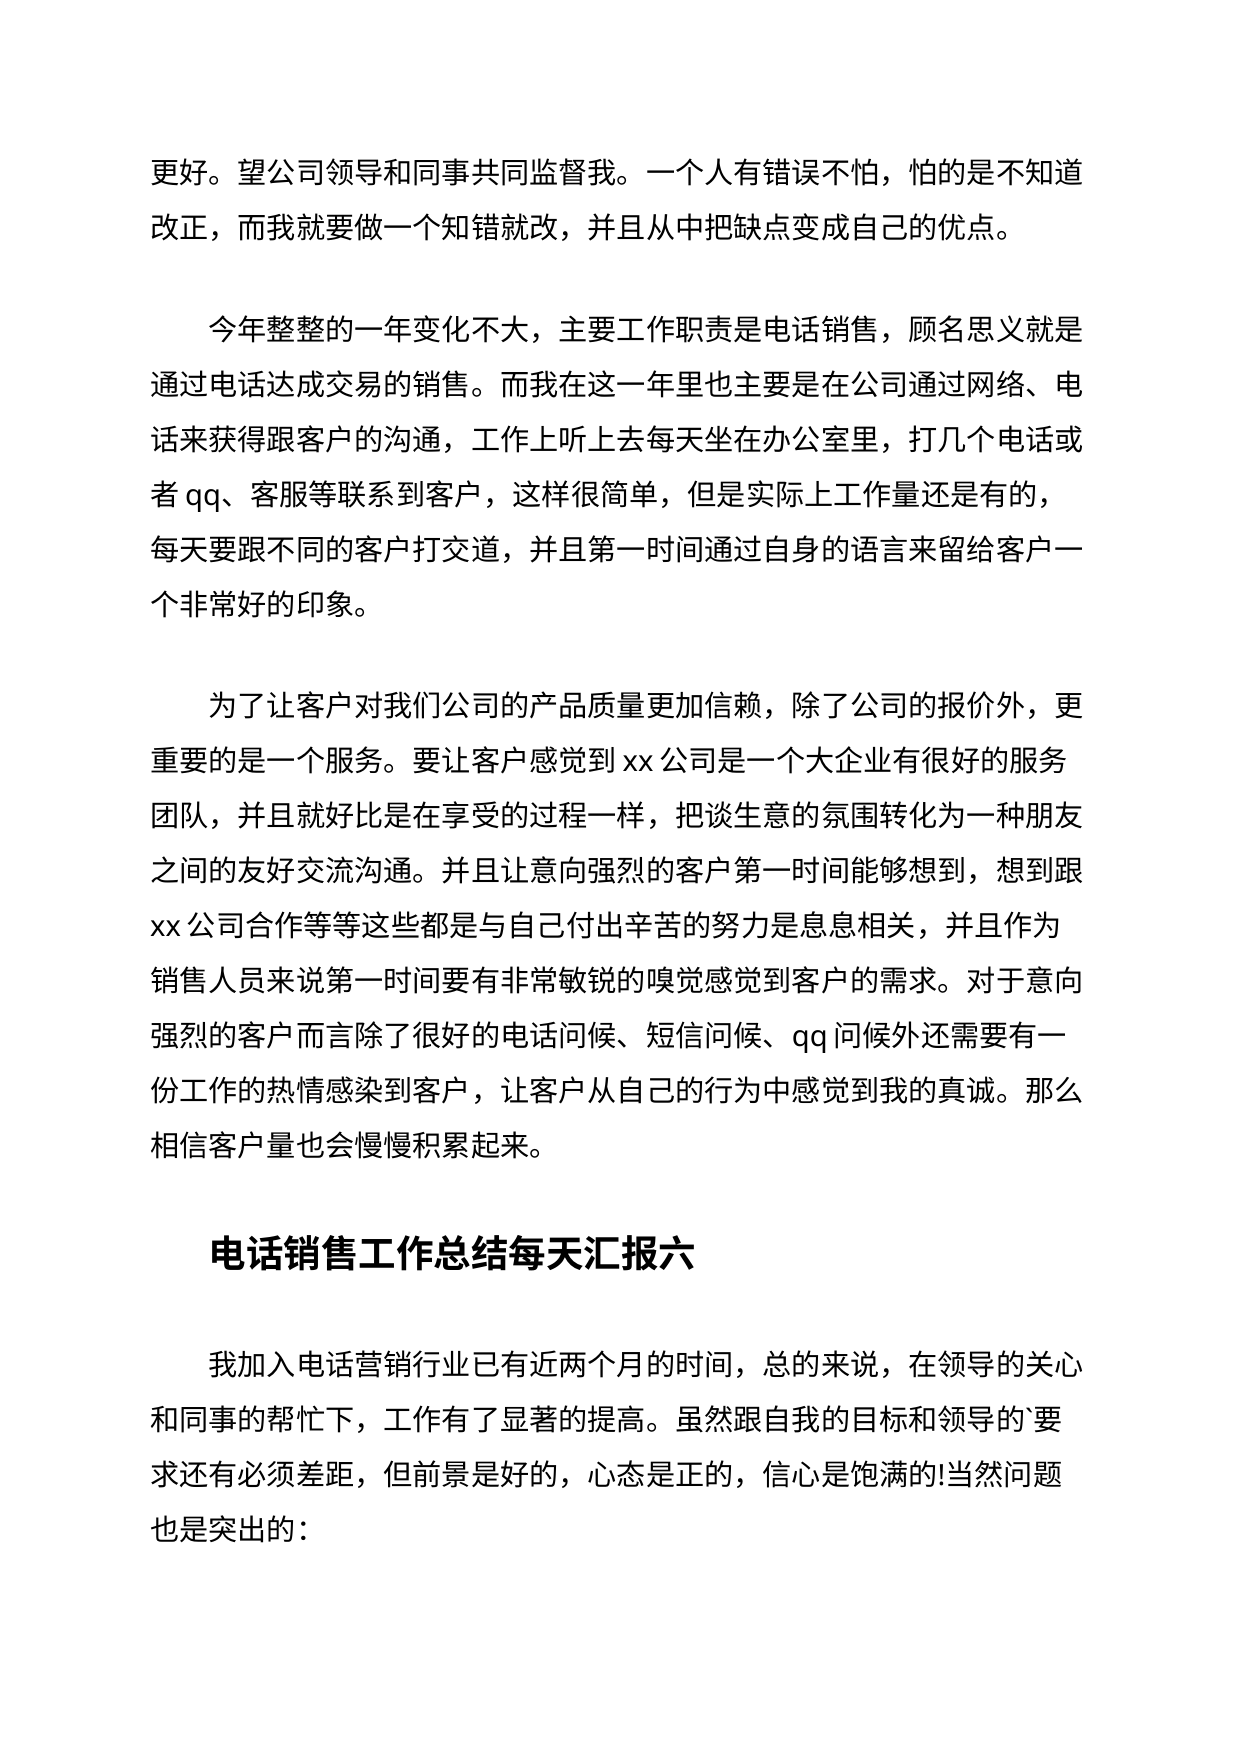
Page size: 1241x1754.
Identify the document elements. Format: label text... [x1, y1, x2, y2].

text 为了让客户对我们公司的产品质量更加信赖，除了公司的报价外，更重要的是一个服务。要让客户感觉到xx公司是一个大企业有很好的服务团队，并且就好比是在享受的过程一样，把谈生意的氛围转化为一种朋友之间的友好交流沟通。并且让意向强烈的客户第一时间能够想到，想到跟xx公司合作等等这些都是与自己付出辛苦的努力是息息相关，并且作为销售人员来说第一时间要有非常敏锐的嗅觉感觉到客户的需求。对于意向强烈的客户而言除了很好的电话问候、短信问候、qq问候外还需要有一份工作的热情感染到客户，让客户从自己的行为中感觉到我的真诚。那么相信客户量也会慢慢积累起来。 [150, 683, 1090, 1165]
text 我加入电话营销行业已有近两个月的时间，总的来说，在领导的关心和同事的帮忙下，工作有了显著的提高。虽然跟自我的目标和领导的`要求还有必须差距，但前景是好的，心态是正的，信心是饱满的!当然问题也是突出的： [150, 1342, 1090, 1549]
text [150, 150, 1090, 247]
text 今年整整的一年变化不大，主要工作职责是电话销售，顾名思义就是通过电话达成交易的销售。而我在这一年里也主要是在公司通过网络、电话来获得跟客户的沟通，工作上听上去每天坐在办公室里，打几个电话或者qq、客服等联系到客户，这样很简单，但是实际上工作量还是有的，每天要跟不同的客户打交道，并且第一时间通过自身的语言来留给客户一个非常好的印象。 [150, 307, 1090, 623]
text 电话销售工作总结每天汇报六 [150, 1224, 1090, 1278]
